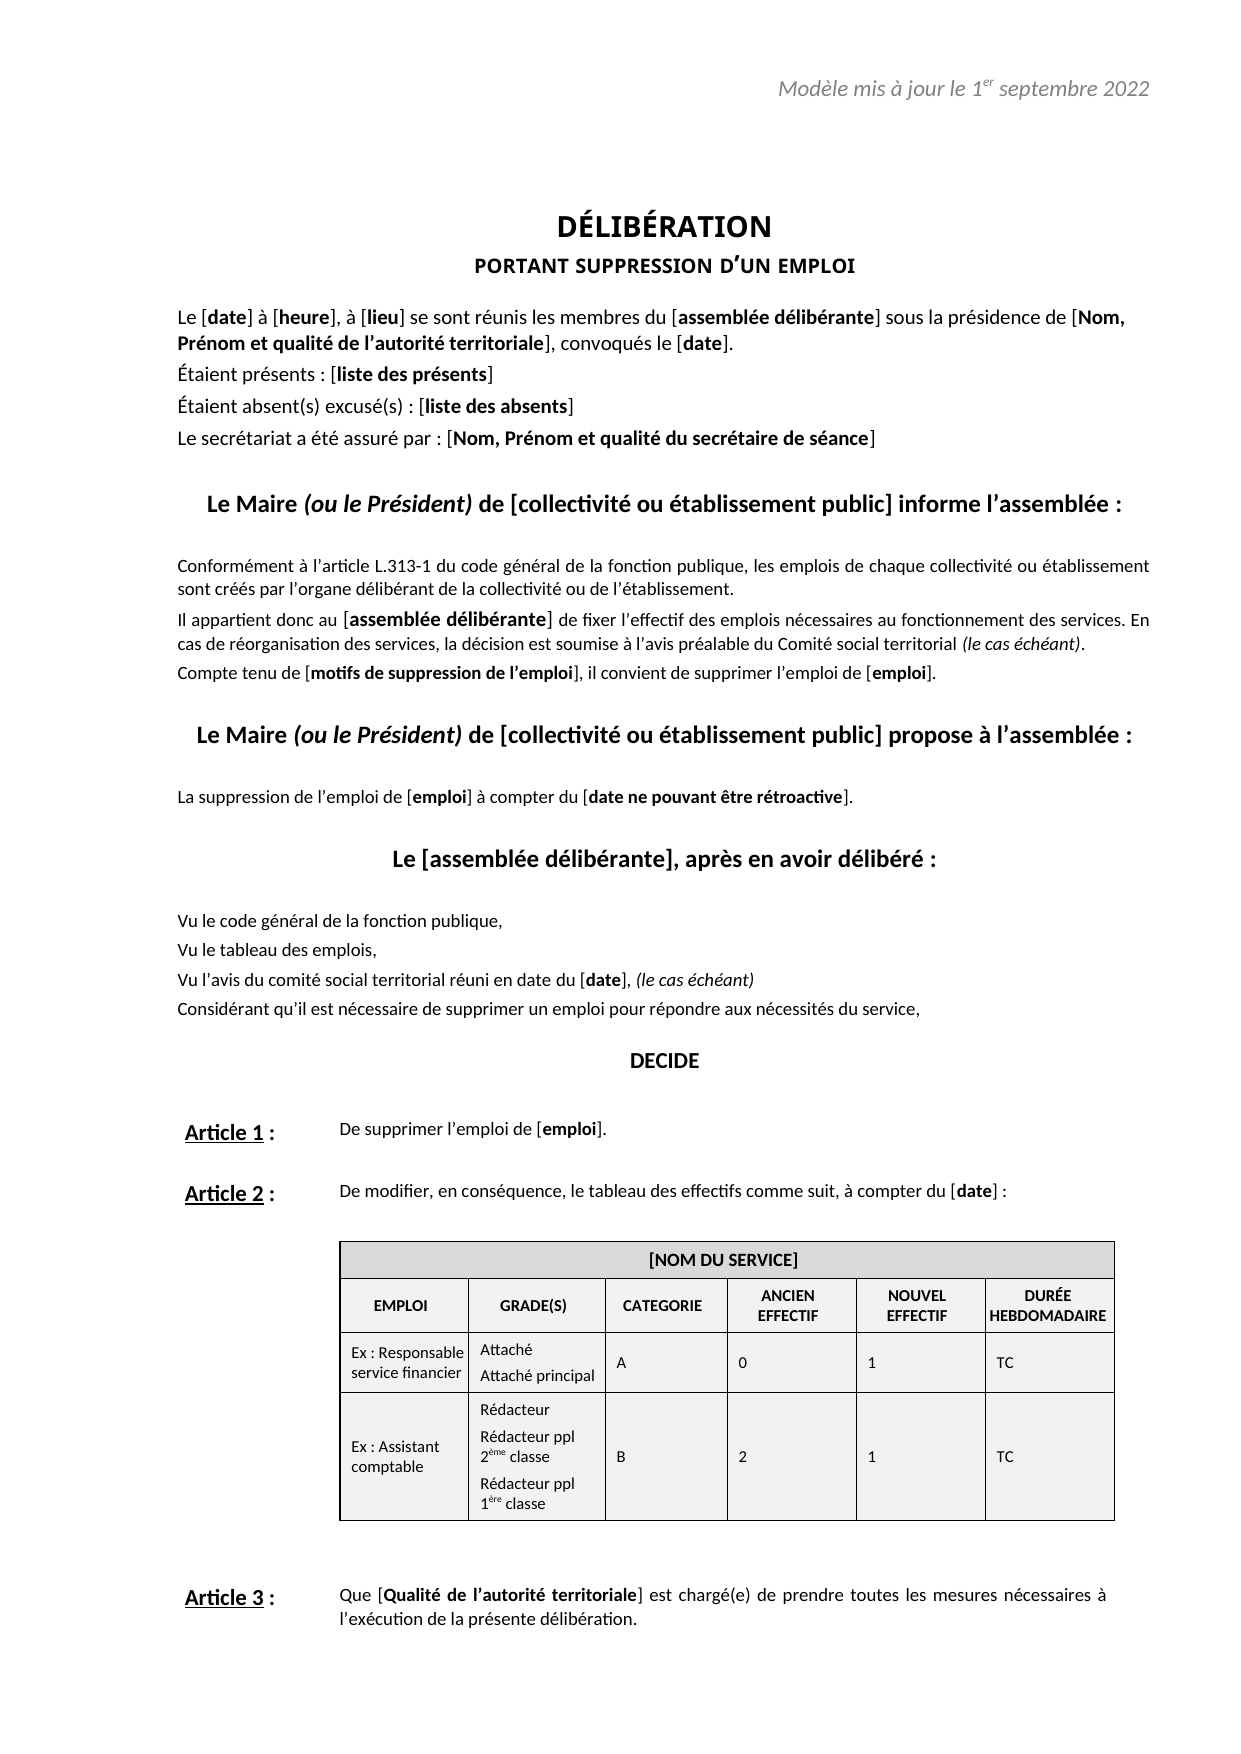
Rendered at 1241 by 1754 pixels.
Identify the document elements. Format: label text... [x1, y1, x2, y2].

table_header Article 1 : [177, 1118, 332, 1179]
text DECIDE [177, 1046, 1152, 1074]
text Le [date] à [heure], à [lieu] se sont réunis les membres du [assemblée délibérante] sous la présidence de [Nom, Prénom et qualité de l’autorité territoriale], convoqués le [date]. [177, 304, 1152, 355]
text Vu l’avis du comité social territorial réuni en date du [date], (le cas échéant) [177, 968, 1152, 991]
table_header De supprimer l’emploi de [emploi]. [332, 1118, 1122, 1179]
text Compte tenu de [motifs de suppression de l’emploi], il convient de supprimer l’emploi de [emploi]. [177, 661, 1152, 684]
table_cell De modifier, en conséquence, le tableau des effectifs comme suit, à compter du [date] : [332, 1179, 1122, 1583]
table_cell Article 2 : [177, 1179, 332, 1583]
text Vu le tableau des emplois, [177, 938, 1152, 961]
text Le Maire (ou le Président) de [collectivité ou établissement public] propose à l’assemblée : [177, 719, 1152, 750]
text Étaient absent(s) excusé(s) : [liste des absents] [177, 393, 1152, 419]
text Il appartient donc au [assemblée délibérante] de fixer l’effectif des emplois nécessaires au fonctionnement des services. En cas de réorganisation des services, la décision est soumise à l’avis préalable du Comité social territorial (le cas échéant). [177, 606, 1152, 654]
text Étaient présents : [liste des présents] [177, 362, 1152, 387]
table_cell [332, 1583, 1122, 1639]
text Le secrétariat a été assuré par : [Nom, Prénom et qualité du secrétaire de séance] [177, 425, 1152, 450]
table_cell Article 3 : [177, 1583, 332, 1639]
text Le Maire (ou le Président) de [collectivité ou établissement public] informe l’assemblée : [177, 488, 1152, 519]
text La suppression de l’emploi de [emploi] à compter du [date ne pouvant être rétroactive]. [177, 785, 1152, 808]
text Conformément à l’article L.313-1 du code général de la fonction publique, les emplois de chaque collectivité ou établissement sont créés par l’organe délibérant de la collectivité ou de l’établissement. [177, 554, 1152, 600]
text DÉLIBÉRATION [177, 207, 1152, 246]
text Vu le code général de la fonction publique, [177, 909, 1152, 932]
text portant suppression d’un emploi [177, 246, 1152, 281]
text Considérant qu’il est nécessaire de supprimer un emploi pour répondre aux nécessités du service, [177, 997, 1152, 1020]
text Le [assemblée délibérante], après en avoir délibéré : [177, 843, 1152, 874]
